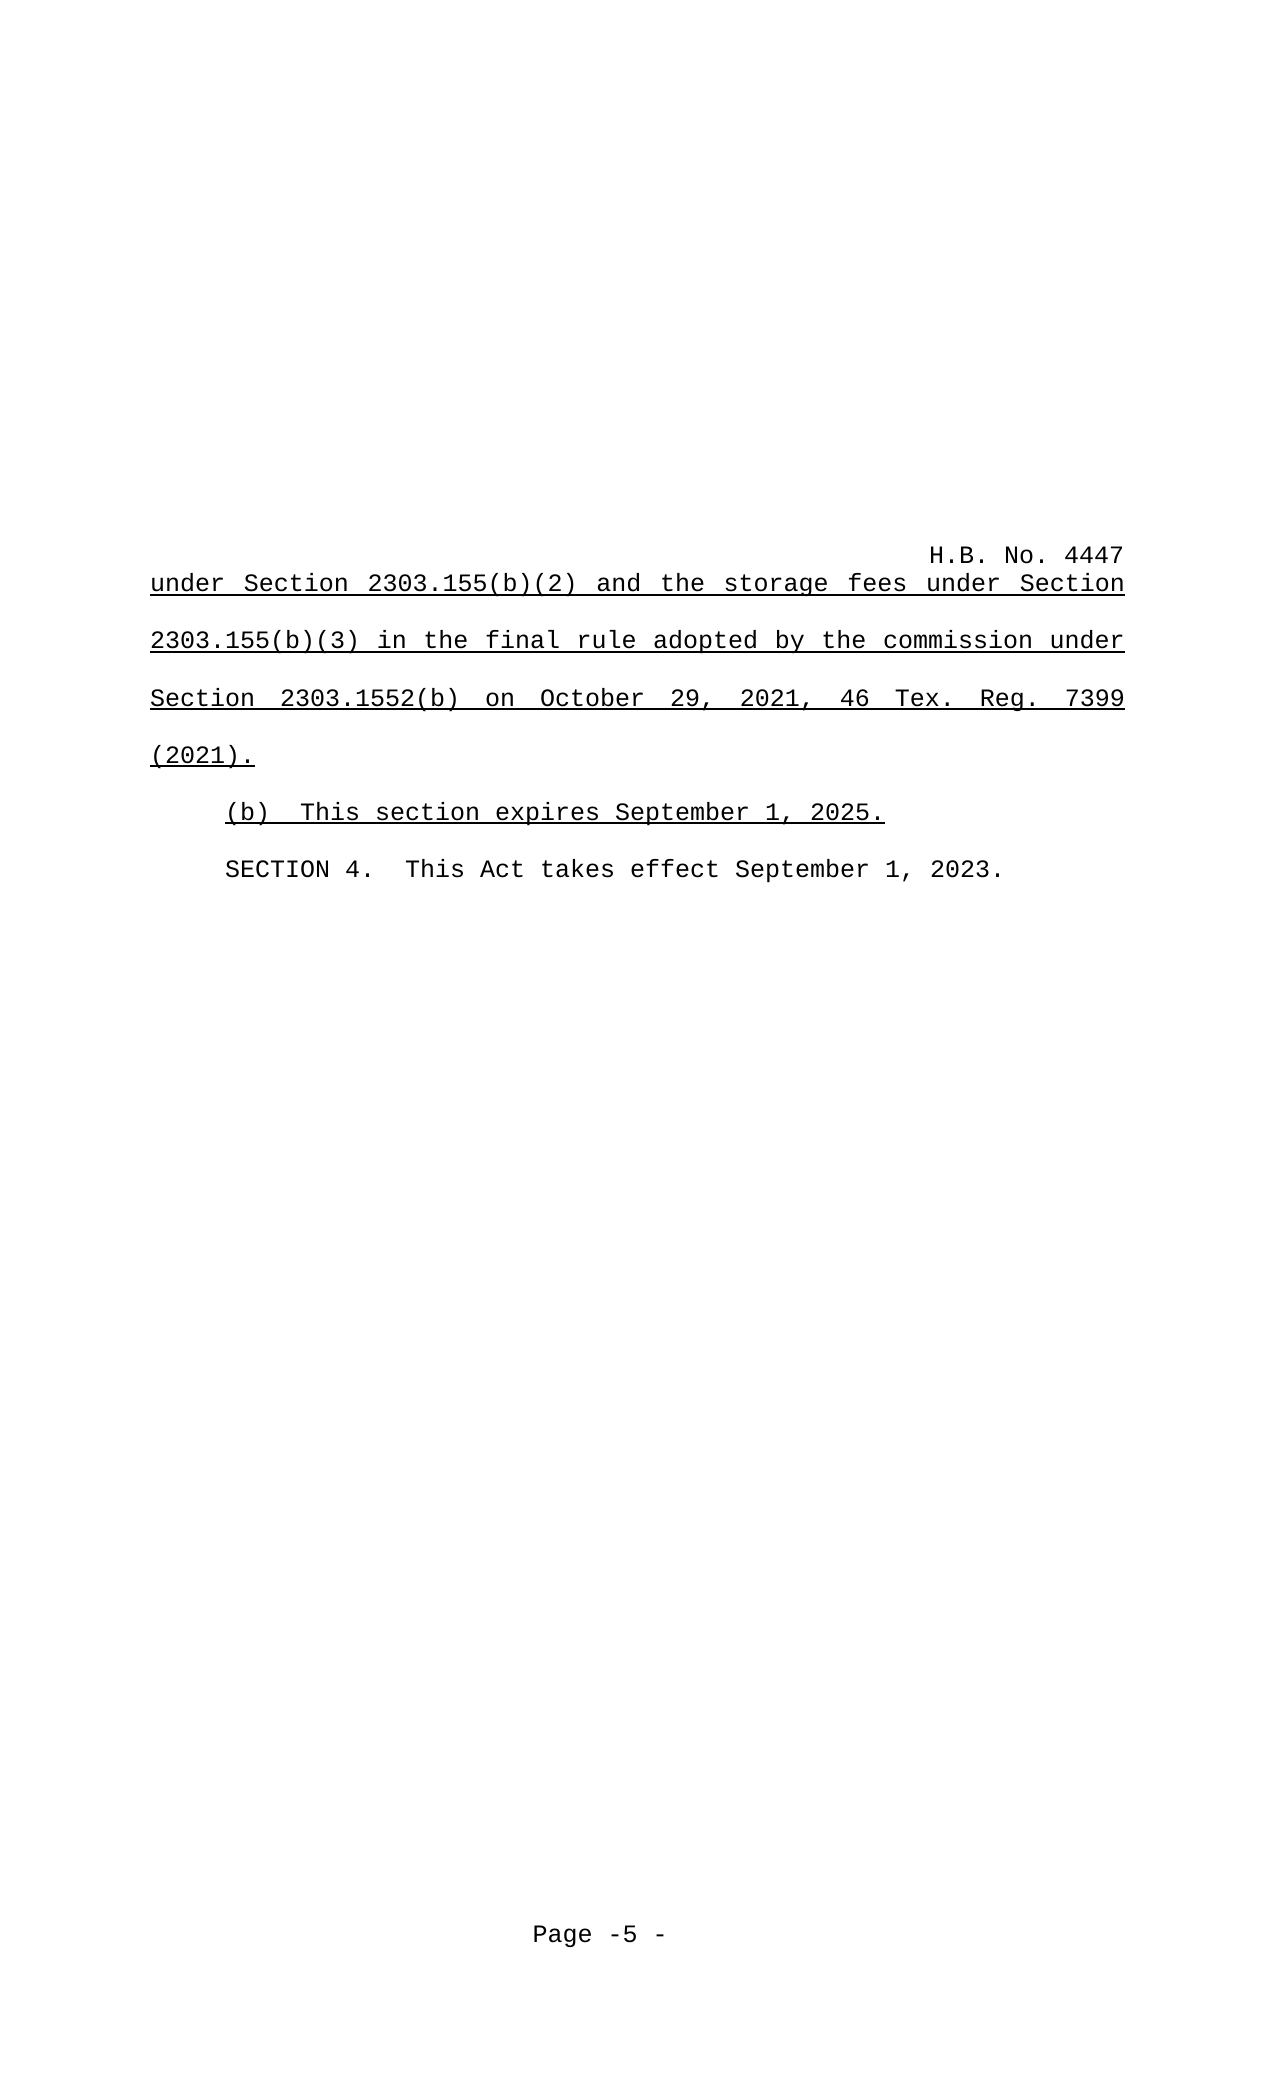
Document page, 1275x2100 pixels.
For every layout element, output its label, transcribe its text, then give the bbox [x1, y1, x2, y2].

text (b) This section expires September 1, 2025. [150, 799, 1125, 828]
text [150, 571, 1125, 594]
text SECTION 4. This Act takes effect September 1, 2023. [150, 856, 1125, 885]
